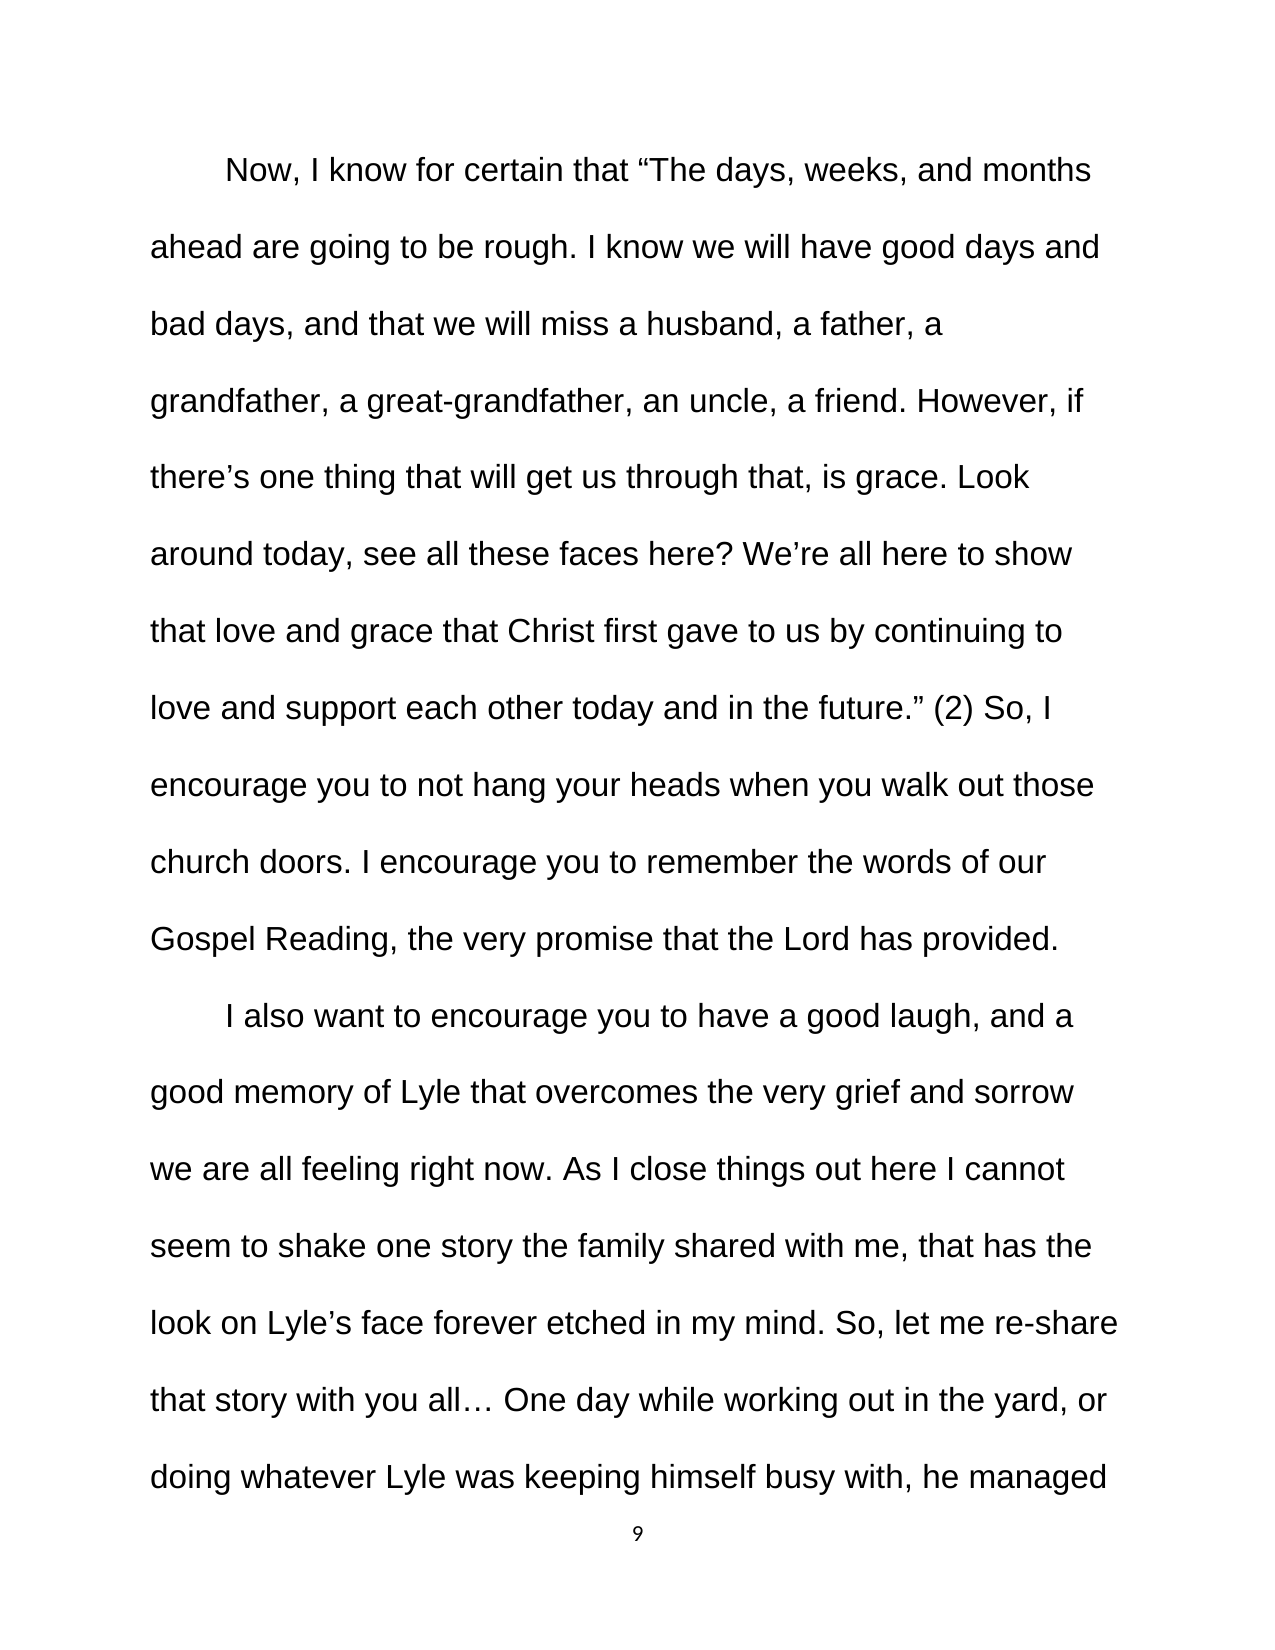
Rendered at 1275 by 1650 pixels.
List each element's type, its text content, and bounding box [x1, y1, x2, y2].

text Now, I know for certain that “The days, weeks, and months ahead are going to be rough. I know we will have good days and bad days, and that we will miss a husband, a father, a grandfather, a great-grandfather, an uncle, a friend. However, if there’s one thing that will get us through that, is grace. Look around today, see all these faces here? We’re all here to show that love and grace that Christ first gave to us by continuing to love and support each other today and in the future.” (2) So, I encourage you to not hang your heads when you walk out those church doors. I encourage you to remember the words of our Gospel Reading, the very promise that the Lord has provided. [150, 150, 1125, 957]
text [150, 996, 1125, 1495]
